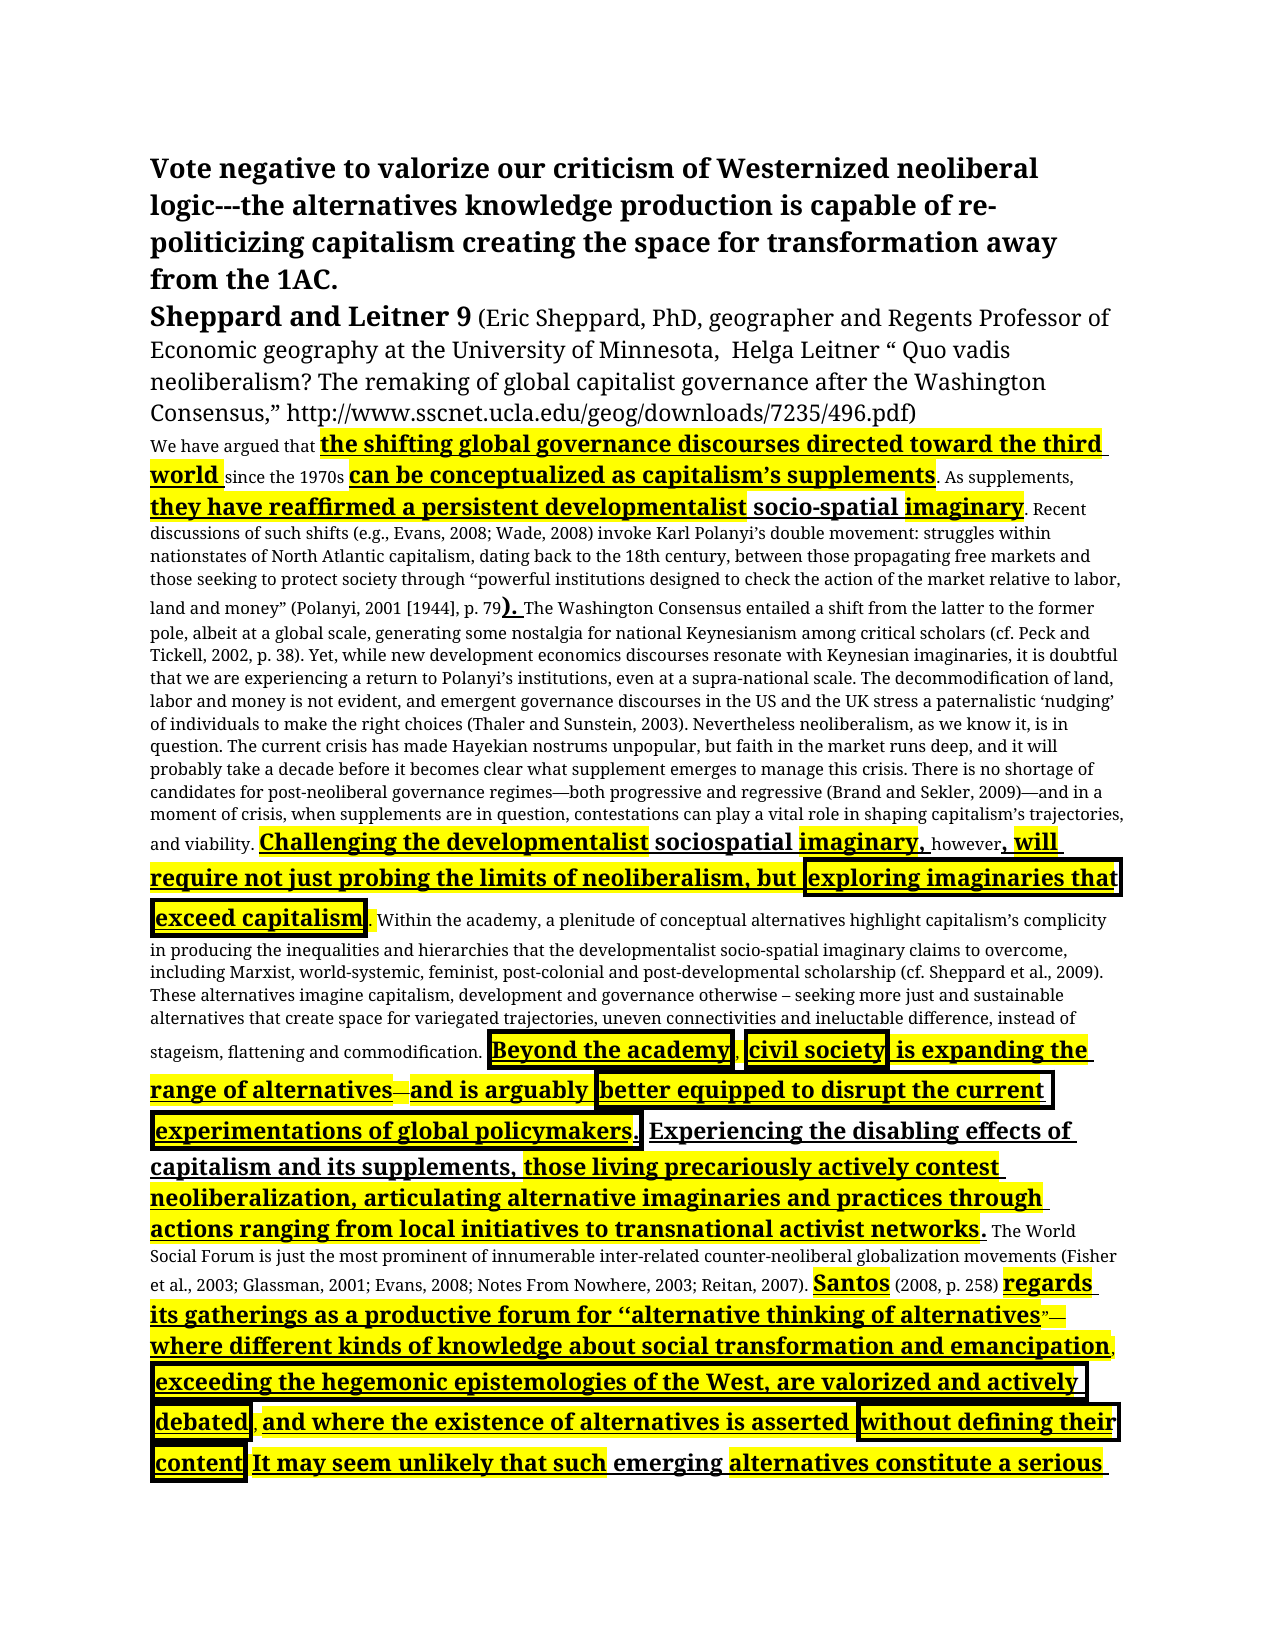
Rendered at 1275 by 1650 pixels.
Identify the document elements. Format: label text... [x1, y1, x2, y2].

subtitle Vote negative to valorize our criticism of Westernized neoliberal logic---the alternatives knowledge production is capable of re-politicizing capitalism creating the space for transformation away from the 1AC. [150, 150, 1125, 297]
text Sheppard and Leitner 9 (Eric Sheppard, PhD, geographer and Regents Professor of Economic geography at the University of Minnesota, Helga Leitner “ Quo vadis neoliberalism? The remaking of global capitalist governance after the Washington Consensus,” http://www.sscnet.ucla.edu/geog/downloads/7235/496.pdf) [150, 297, 1125, 428]
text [150, 428, 1125, 1483]
